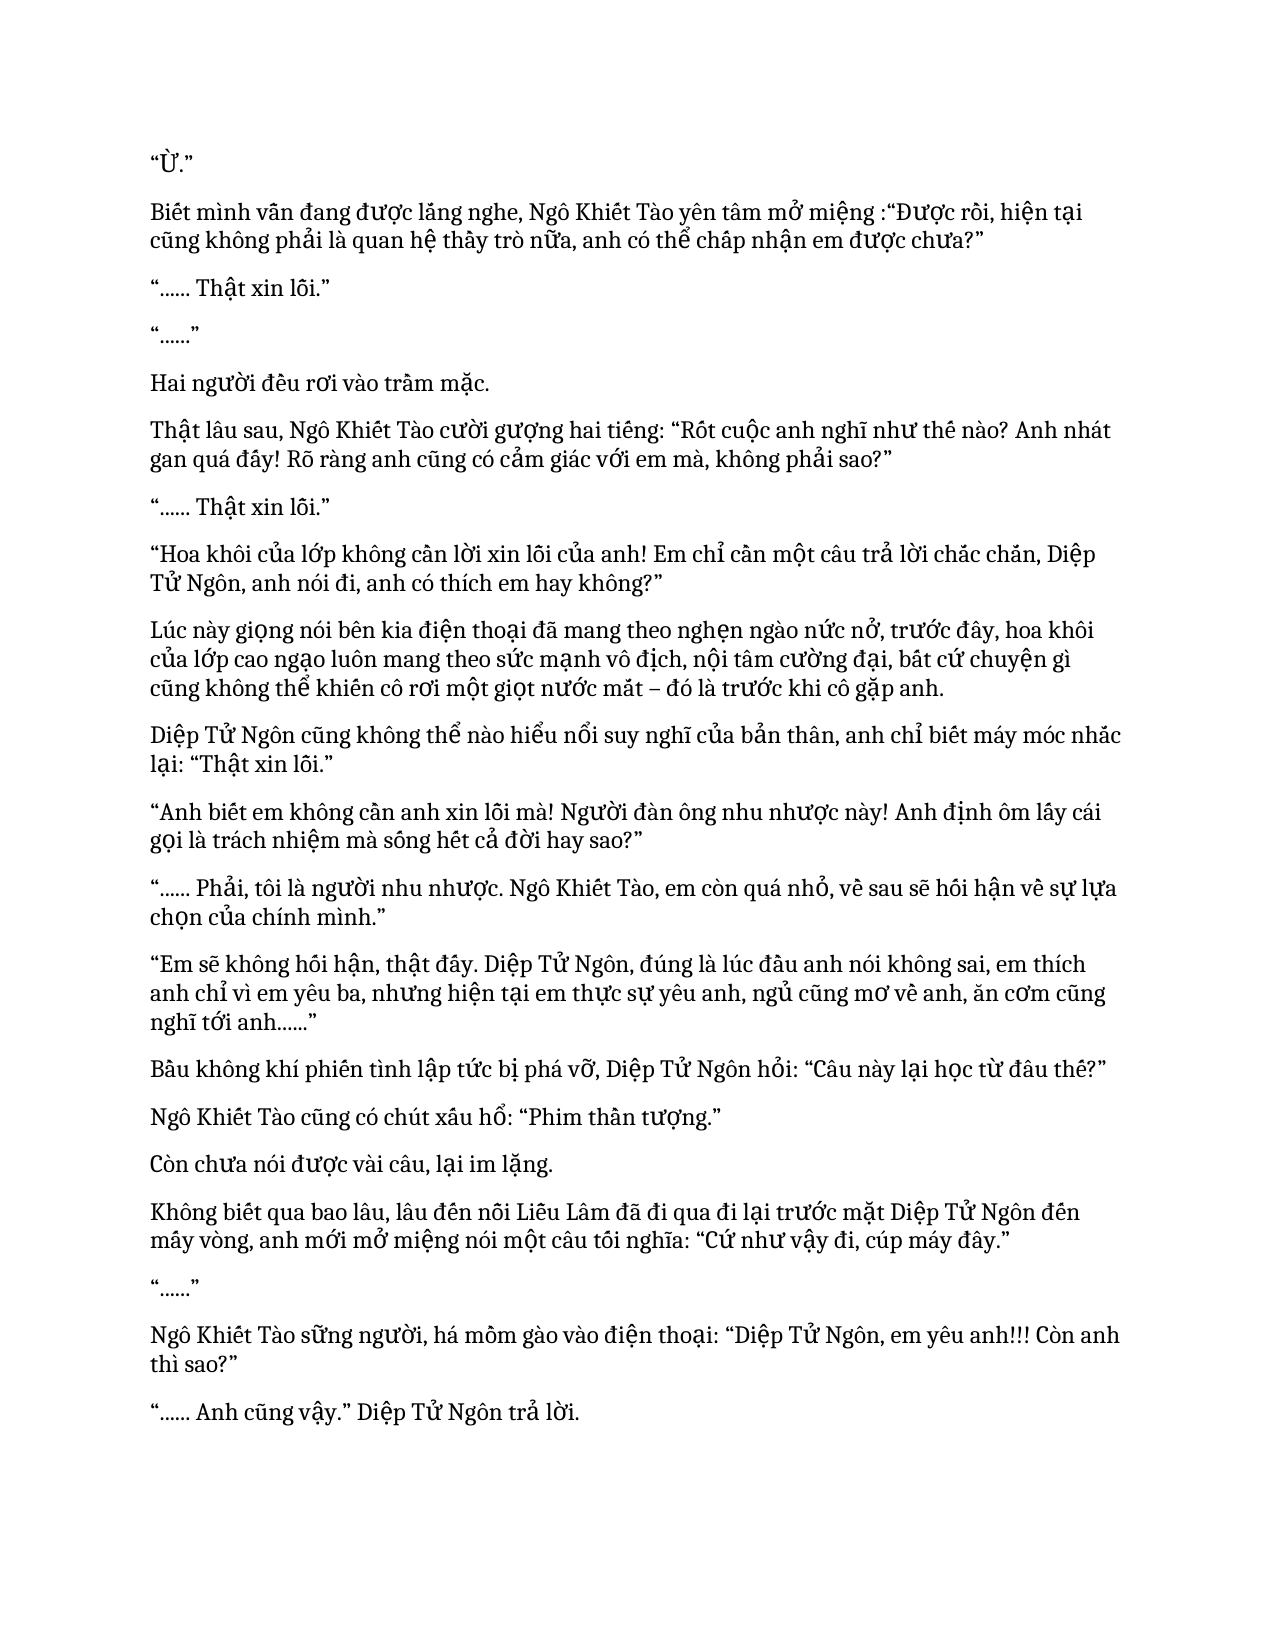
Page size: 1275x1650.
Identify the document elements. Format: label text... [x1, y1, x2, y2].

text Ngô Khiết Tào cũng có chút xấu hổ: “Phim thần tượng.” [150, 1102, 1125, 1131]
text Còn chưa nói được vài câu, lại im lặng. [150, 1150, 1125, 1179]
text Hai người đều rơi vào trầm mặc. [150, 369, 1125, 397]
text “Ừ.” [150, 150, 1125, 179]
text “......” [150, 321, 1125, 350]
text “...... Anh cũng vậy.” Diệp Tử Ngôn trả lời. [150, 1397, 1125, 1426]
text “Anh biết em không cần anh xin lỗi mà! Người đàn ông nhu nhược này! Anh định ôm lấy cái gọi là trách nhiệm mà sống hết cả đời hay sao?” [150, 797, 1125, 855]
text Thật lâu sau, Ngô Khiết Tào cười gượng hai tiếng: “Rốt cuộc anh nghĩ như thế nào? Anh nhát gan quá đấy! Rõ ràng anh cũng có cảm giác với em mà, không phải sao?” [150, 416, 1125, 474]
text Diệp Tử Ngôn cũng không thể nào hiểu nổi suy nghĩ của bản thân, anh chỉ biết máy móc nhắc lại: “Thật xin lỗi.” [150, 721, 1125, 779]
text “...... Phải, tôi là người nhu nhược. Ngô Khiết Tào, em còn quá nhỏ, về sau sẽ hối hận về sự lựa chọn của chính mình.” [150, 874, 1125, 931]
text Ngô Khiết Tào sững người, há mồm gào vào điện thoại: “Diệp Tử Ngôn, em yêu anh!!! Còn anh thì sao?” [150, 1321, 1125, 1379]
text “......” [150, 1274, 1125, 1302]
text “...... Thật xin lỗi.” [150, 274, 1125, 302]
text “Em sẽ không hối hận, thật đấy. Diệp Tử Ngôn, đúng là lúc đầu anh nói không sai, em thích anh chỉ vì em yêu ba, nhưng hiện tại em thực sự yêu anh, ngủ cũng mơ về anh, ăn cơm cũng nghĩ tới anh......” [150, 950, 1125, 1036]
text “...... Thật xin lỗi.” [150, 492, 1125, 521]
text “Hoa khôi của lớp không cần lời xin lỗi của anh! Em chỉ cần một câu trả lời chắc chắn, Diệp Tử Ngôn, anh nói đi, anh có thích em hay không?” [150, 540, 1125, 597]
text Biết mình vẫn đang được lắng nghe, Ngô Khiết Tào yên tâm mở miệng :“Được rồi, hiện tại cũng không phải là quan hệ thầy trò nữa, anh có thể chấp nhận em được chưa?” [150, 197, 1125, 255]
text Bầu không khí phiến tình lập tức bị phá vỡ, Diệp Tử Ngôn hỏi: “Câu này lại học từ đâu thế?” [150, 1055, 1125, 1084]
text Lúc này giọng nói bên kia điện thoại đã mang theo nghẹn ngào nức nở, trước đây, hoa khôi của lớp cao ngạo luôn mang theo sức mạnh vô địch, nội tâm cường đại, bất cứ chuyện gì cũng không thể khiến cô rơi một giọt nước mắt – đó là trước khi cô gặp anh. [150, 616, 1125, 702]
text Không biết qua bao lâu, lâu đến nỗi Liễu Lâm đã đi qua đi lại trước mặt Diệp Tử Ngôn đến mấy vòng, anh mới mở miệng nói một câu tối nghĩa: “Cứ như vậy đi, cúp máy đây.” [150, 1197, 1125, 1255]
